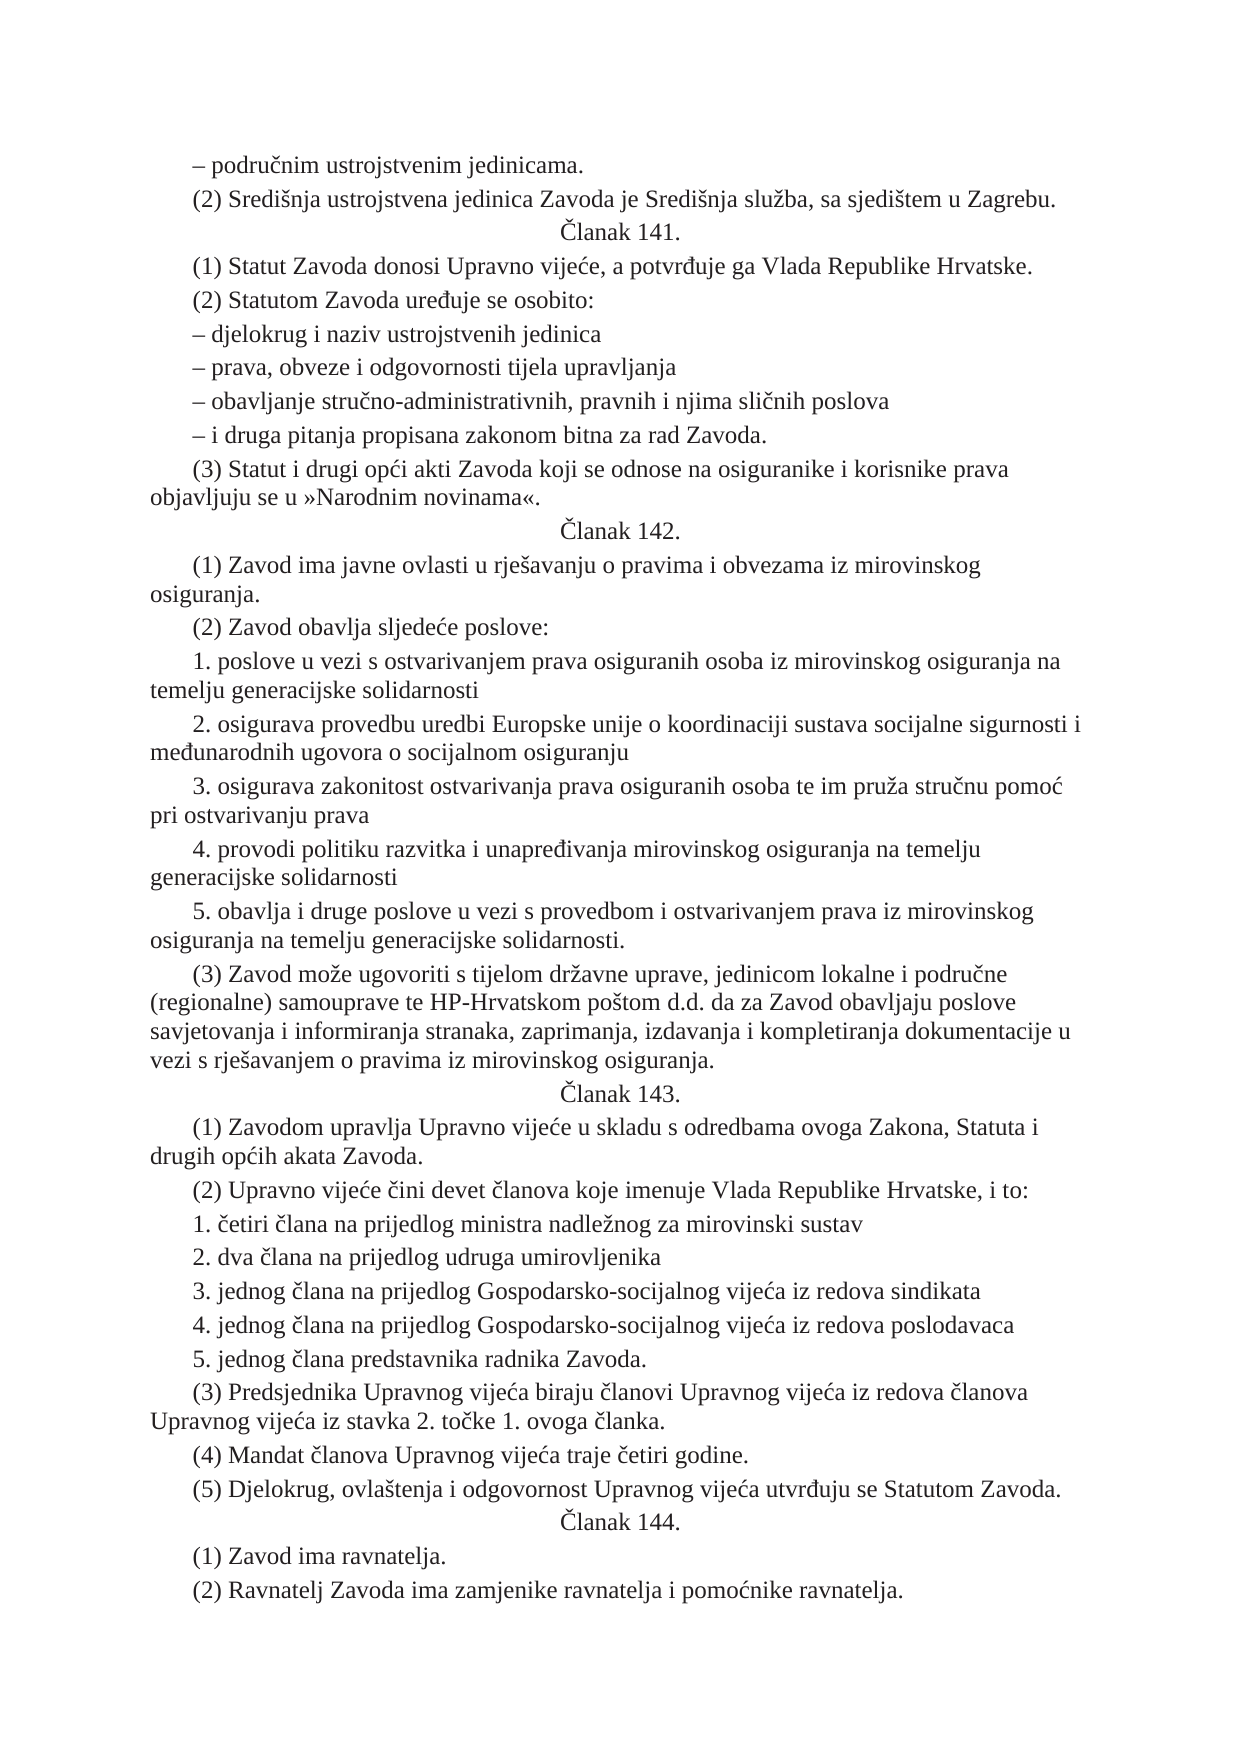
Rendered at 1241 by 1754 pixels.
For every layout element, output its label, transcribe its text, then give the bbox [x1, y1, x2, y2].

text (2) Središnja ustrojstvena jedinica Zavoda je Središnja služba, sa sjedištem u Zagrebu. [150, 184, 1090, 212]
text (1) Zavod ima javne ovlasti u rješavanju o pravima i obvezama iz mirovinskog osiguranja. [150, 550, 1090, 607]
text (3) Predsjednika Upravnog vijeća biraju članovi Upravnog vijeća iz redova članova Upravnog vijeća iz stavka 2. točke 1. ovoga članka. [150, 1377, 1090, 1435]
text – prava, obveze i odgovornosti tijela upravljanja [150, 352, 1090, 381]
text Članak 141. [150, 217, 1090, 246]
text (2) Ravnatelj Zavoda ima zamjenike ravnatelja i pomoćnike ravnatelja. [150, 1575, 1090, 1604]
text (5) Djelokrug, ovlaštenja i odgovornost Upravnog vijeća utvrđuju se Statutom Zavoda. [150, 1474, 1090, 1502]
text (4) Mandat članova Upravnog vijeća traje četiri godine. [150, 1440, 1090, 1469]
text 3. jednog člana na prijedlog Gospodarsko-socijalnog vijeća iz redova sindikata [150, 1276, 1090, 1305]
text (1) Statut Zavoda donosi Upravno vijeće, a potvrđuje ga Vlada Republike Hrvatske. [150, 251, 1090, 280]
text 2. osigurava provedbu uredbi Europske unije o koordinaciji sustava socijalne sigurnosti i međunarodnih ugovora o socijalnom osiguranju [150, 709, 1090, 766]
text Članak 142. [150, 516, 1090, 545]
text – djelokrug i naziv ustrojstvenih jedinica [150, 319, 1090, 347]
text (3) Statut i drugi opći akti Zavoda koji se odnose na osiguranike i korisnike prava objavljuju se u »Narodnim novinama«. [150, 454, 1090, 511]
text Članak 144. [150, 1507, 1090, 1536]
text (1) Zavod ima ravnatelja. [150, 1541, 1090, 1570]
text 1. poslove u vezi s ostvarivanjem prava osiguranih osoba iz mirovinskog osiguranja na temelju generacijske solidarnosti [150, 646, 1090, 704]
text 5. jednog člana predstavnika radnika Zavoda. [150, 1344, 1090, 1372]
text (2) Statutom Zavoda uređuje se osobito: [150, 285, 1090, 314]
text – obavljanje stručno-administrativnih, pravnih i njima sličnih poslova [150, 386, 1090, 415]
text 2. dva člana na prijedlog udruga umirovljenika [150, 1242, 1090, 1271]
text 4. provodi politiku razvitka i unapređivanja mirovinskog osiguranja na temelju generacijske solidarnosti [150, 834, 1090, 891]
text 1. četiri člana na prijedlog ministra nadležnog za mirovinski sustav [150, 1209, 1090, 1237]
text (2) Zavod obavlja sljedeće poslove: [150, 612, 1090, 641]
text 5. obavlja i druge poslove u vezi s provedbom i ostvarivanjem prava iz mirovinskog osiguranja na temelju generacijske solidarnosti. [150, 896, 1090, 954]
text 4. jednog člana na prijedlog Gospodarsko-socijalnog vijeća iz redova poslodavaca [150, 1310, 1090, 1339]
text – i druga pitanja propisana zakonom bitna za rad Zavoda. [150, 420, 1090, 449]
text – područnim ustrojstvenim jedinicama. [150, 150, 1090, 179]
text Članak 143. [150, 1079, 1090, 1107]
text (1) Zavodom upravlja Upravno vijeće u skladu s odredbama ovoga Zakona, Statuta i drugih općih akata Zavoda. [150, 1112, 1090, 1170]
text 3. osigurava zakonitost ostvarivanja prava osiguranih osoba te im pruža stručnu pomoć pri ostvarivanju prava [150, 771, 1090, 829]
text (3) Zavod može ugovoriti s tijelom državne uprave, jedinicom lokalne i područne (regionalne) samouprave te HP-Hrvatskom poštom d.d. da za Zavod obavljaju poslove savjetovanja i informiranja stranaka, zaprimanja, izdavanja i kompletiranja dokumentacije u vezi s rješavanjem o pravima iz mirovinskog osiguranja. [150, 959, 1090, 1074]
text (2) Upravno vijeće čini devet članova koje imenuje Vlada Republike Hrvatske, i to: [150, 1175, 1090, 1204]
